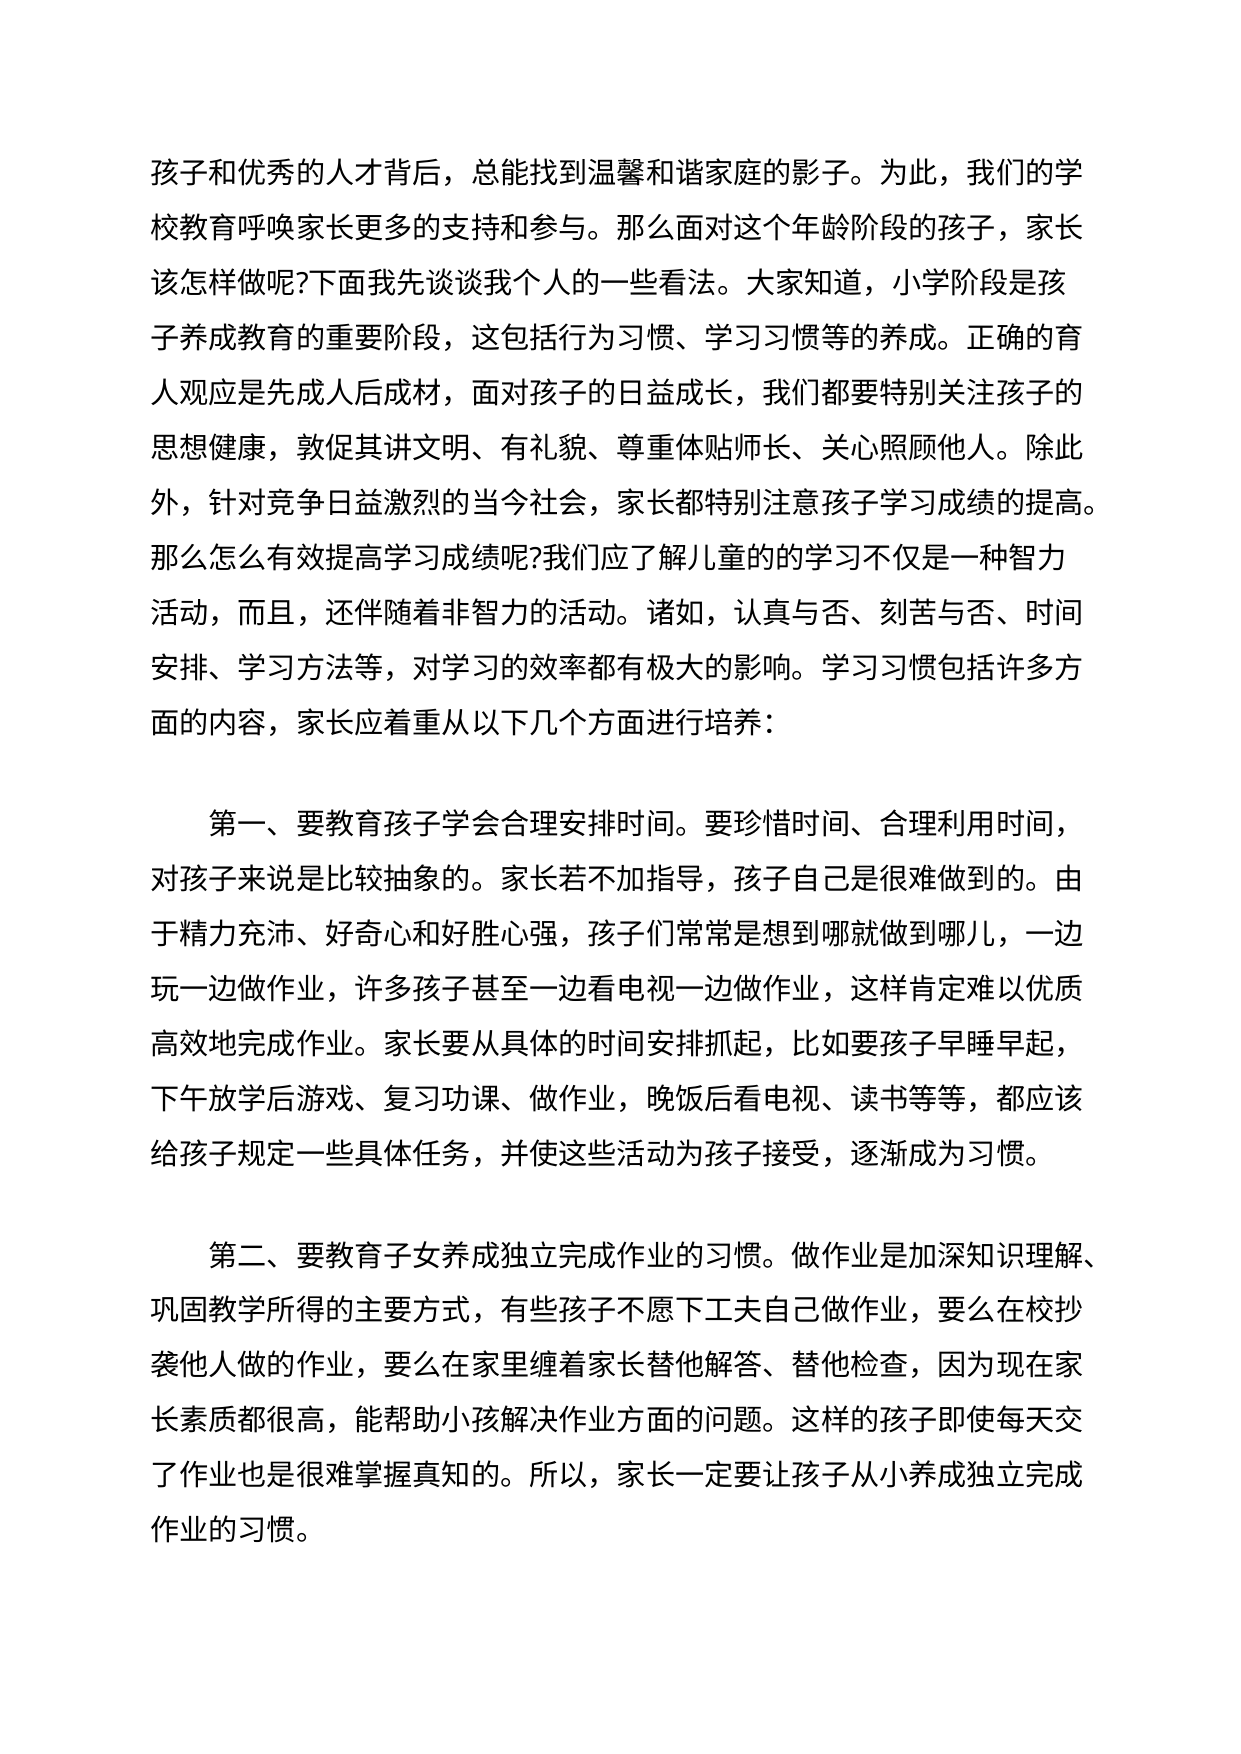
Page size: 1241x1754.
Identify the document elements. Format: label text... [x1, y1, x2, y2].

text 第二、要教育子女养成独立完成作业的习惯。做作业是加深知识理解、巩固教学所得的主要方式，有些孩子不愿下工夫自己做作业，要么在校抄袭他人做的作业，要么在家里缠着家长替他解答、替他检查，因为现在家长素质都很高，能帮助小孩解决作业方面的问题。这样的孩子即使每天交了作业也是很难掌握真知的。所以，家长一定要让孩子从小养成独立完成作业的习惯。 [150, 1232, 1090, 1549]
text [150, 150, 1090, 741]
text 第一、要教育孩子学会合理安排时间。要珍惜时间、合理利用时间，对孩子来说是比较抽象的。家长若不加指导，孩子自己是很难做到的。由于精力充沛、好奇心和好胜心强，孩子们常常是想到哪就做到哪儿，一边玩一边做作业，许多孩子甚至一边看电视一边做作业，这样肯定难以优质高效地完成作业。家长要从具体的时间安排抓起，比如要孩子早睡早起，下午放学后游戏、复习功课、做作业，晚饭后看电视、读书等等，都应该给孩子规定一些具体任务，并使这些活动为孩子接受，逐渐成为习惯。 [150, 801, 1090, 1173]
